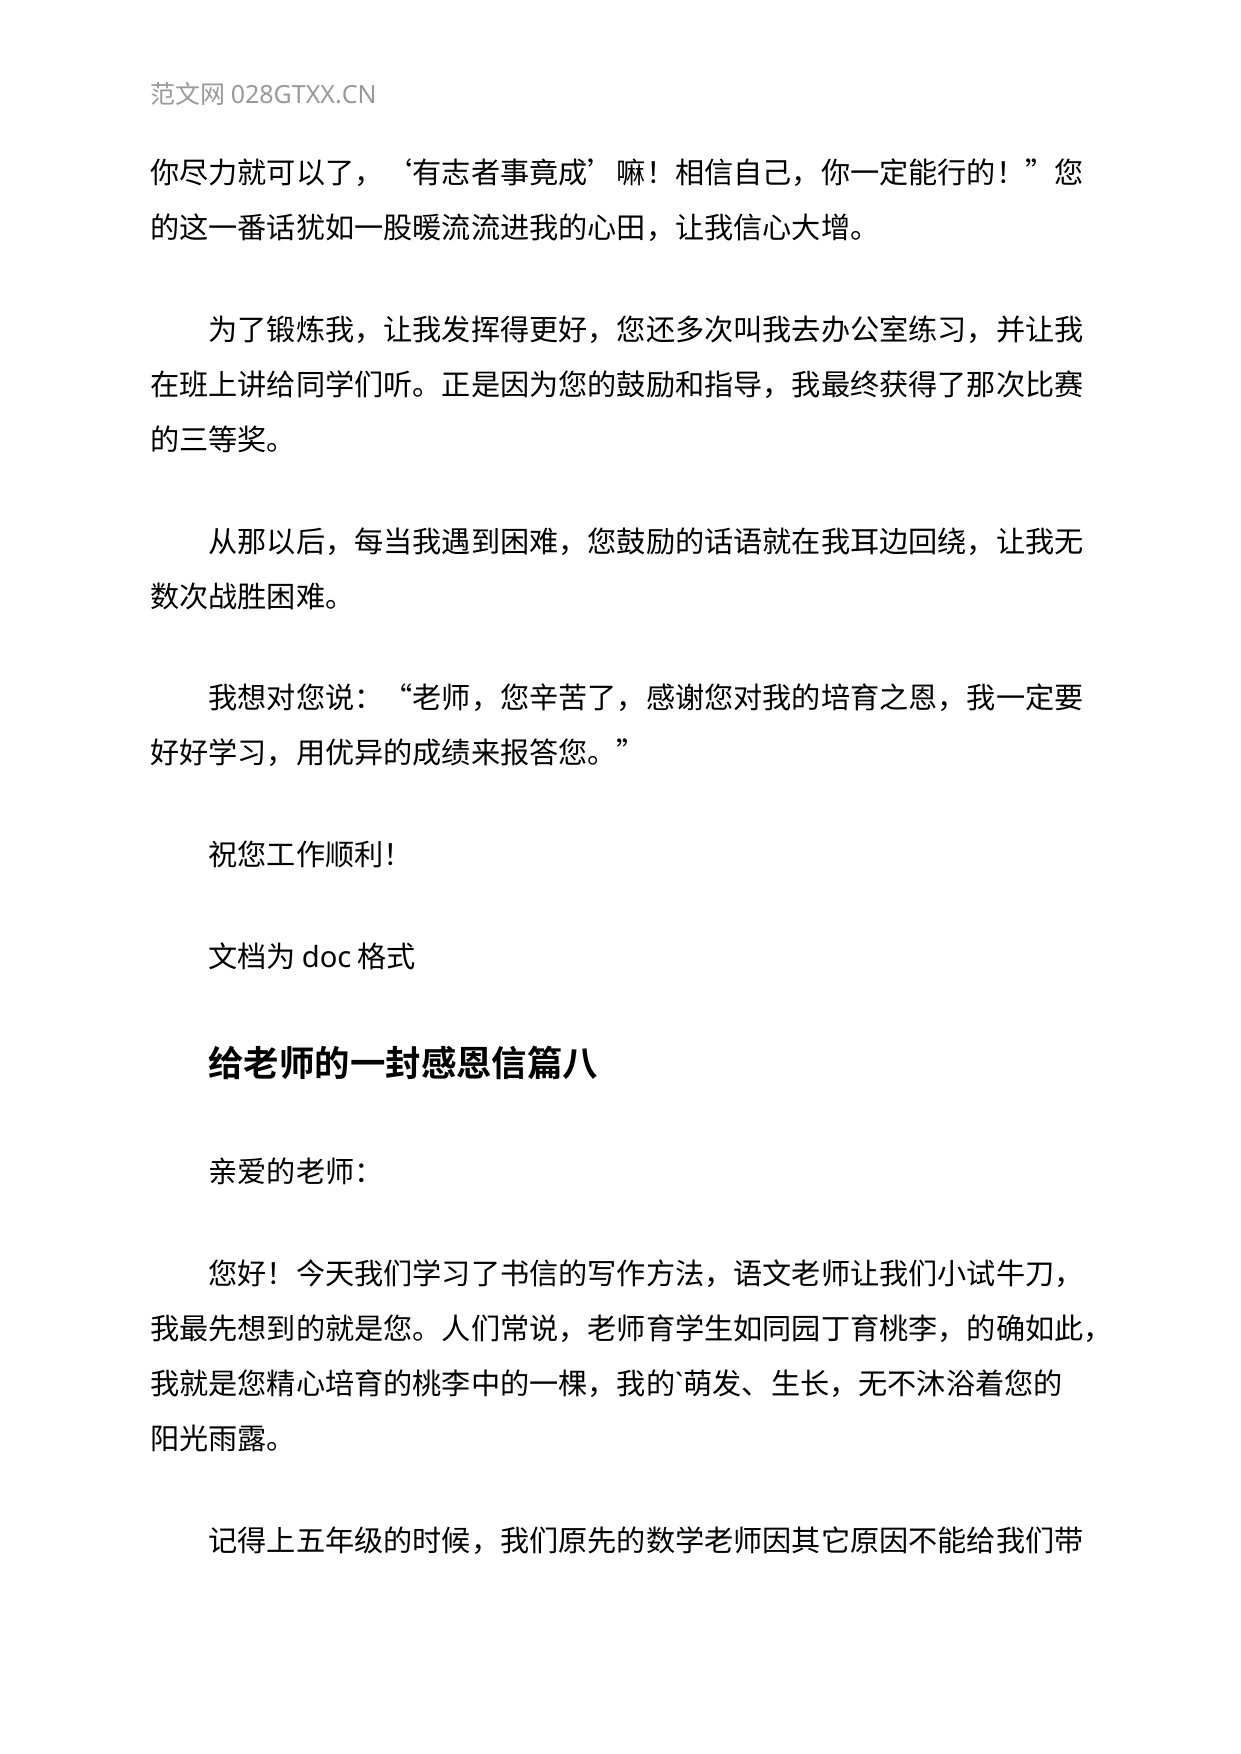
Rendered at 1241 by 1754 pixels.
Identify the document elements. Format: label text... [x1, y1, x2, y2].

text 为了锻炼我，让我发挥得更好，您还多次叫我去办公室练习，并让我在班上讲给同学们听。正是因为您的鼓励和指导，我最终获得了那次比赛的三等奖。 [150, 307, 1090, 459]
text 亲爱的老师： [150, 1149, 1090, 1191]
text 从那以后，每当我遇到困难，您鼓励的话语就在我耳边回绕，让我无数次战胜困难。 [150, 518, 1090, 615]
text 我想对您说：“老师，您辛苦了，感谢您对我的培育之恩，我一定要好好学习，用优异的成绩来报答您。” [150, 675, 1090, 772]
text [150, 1517, 1090, 1559]
text 给老师的一封感恩信篇八 [150, 1035, 1090, 1087]
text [150, 150, 1090, 247]
text 您好！今天我们学习了书信的写作方法，语文老师让我们小试牛刀，我最先想到的就是您。人们常说，老师育学生如同园丁育桃李，的确如此，我就是您精心培育的桃李中的一棵，我的`萌发、生长，无不沐浴着您的阳光雨露。 [150, 1251, 1090, 1458]
text 文档为doc格式 [150, 933, 1090, 976]
text 祝您工作顺利！ [150, 832, 1090, 874]
